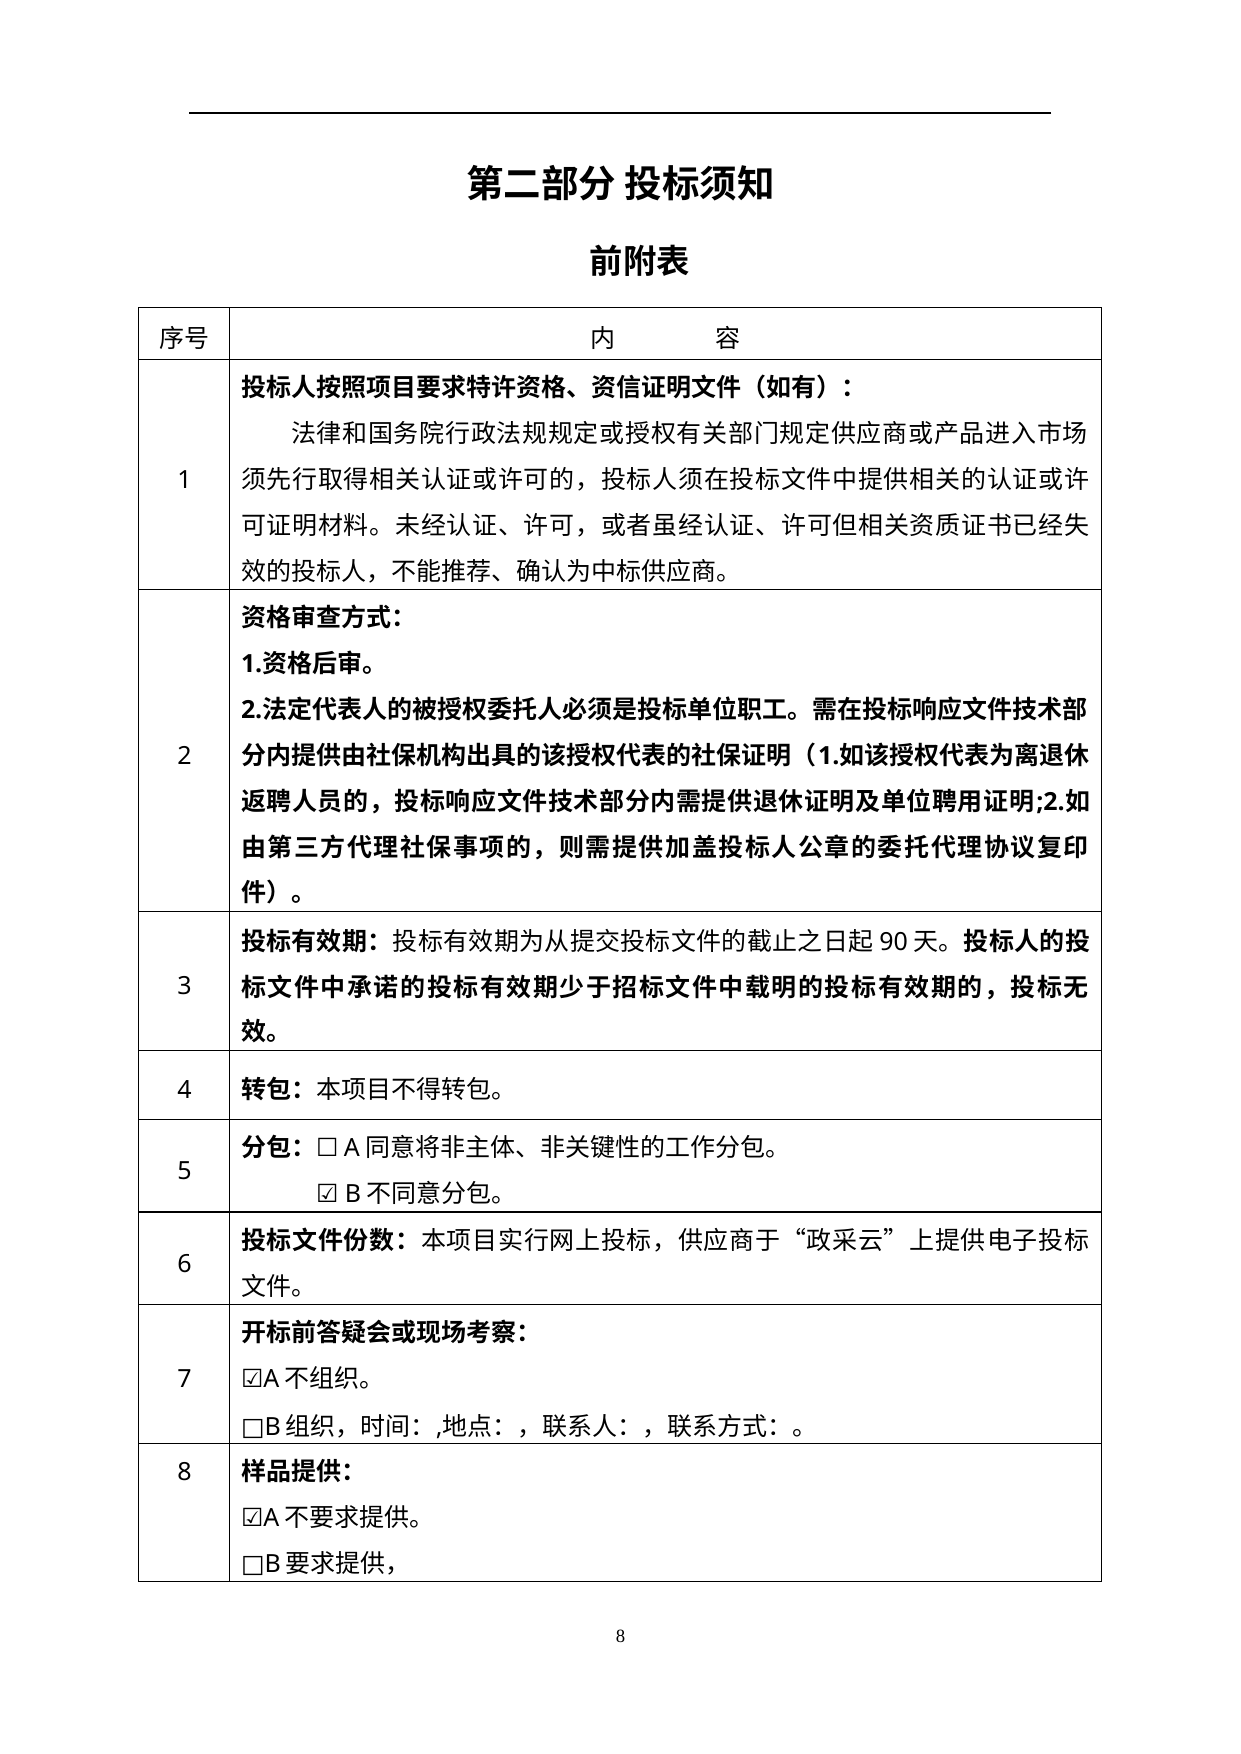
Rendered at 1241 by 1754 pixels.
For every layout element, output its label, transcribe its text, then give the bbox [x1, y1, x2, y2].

table_cell 7 [139, 1305, 229, 1443]
table_header 内 容 [230, 308, 1101, 359]
table_cell 投标有效期：投标有效期为从提交投标文件的截止之日起90天。投标人的投标文件中承诺的投标有效期少于招标文件中载明的投标有效期的，投标无效。 [230, 912, 1101, 1049]
table_cell 5 [139, 1120, 229, 1211]
table_cell 资格审查方式： 1.资格后审。 2.法定代表人的被授权委托人必须是投标单位职工。需在投标响应文件技术部分内提供由社保机构出具的该授权代表的社保证明（1.如该授权代表为离退休返聘人员的，投标响应文件技术部分内需提供退休证明及单位聘用证明;2.如由第三方代理社保事项的，则需提供加盖投标人公章的委托代理协议复印件）。 [230, 590, 1101, 911]
table_cell 8 [139, 1444, 229, 1581]
table_cell 分包：☐ A同意将非主体、非关键性的工作分包。 ☑ B不同意分包。 [230, 1120, 1101, 1211]
table_cell 3 [139, 912, 229, 1049]
table_cell 开标前答疑会或现场考察： ☑A不组织。 □B组织，时间：,地点：，联系人：，联系方式：。 [230, 1305, 1101, 1443]
table_cell 6 [139, 1213, 229, 1304]
text 第二部分 投标须知 [189, 153, 1051, 208]
table_cell 2 [139, 590, 229, 911]
table_cell 投标文件份数：本项目实行网上投标，供应商于“政采云”上提供电子投标文件。 [230, 1213, 1101, 1304]
table_cell 1 [139, 360, 229, 589]
table_cell 4 [139, 1051, 229, 1119]
table_header 序号 [139, 308, 229, 359]
table_cell 投标人按照项目要求特许资格、资信证明文件（如有）： 法律和国务院行政法规规定或授权有关部门规定供应商或产品进入市场须先行取得相关认证或许可的，投标人须在投标文件中提供相关的认证或许可证明材料。未经认证、许可，或者虽经认证、许可但相关资质证书已经失效的投标人，不能推荐、确认为中标供应商。 [230, 360, 1101, 589]
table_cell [230, 1444, 1101, 1581]
table_cell 转包：本项目不得转包。 [230, 1051, 1101, 1119]
text 前附表 [189, 235, 1051, 283]
